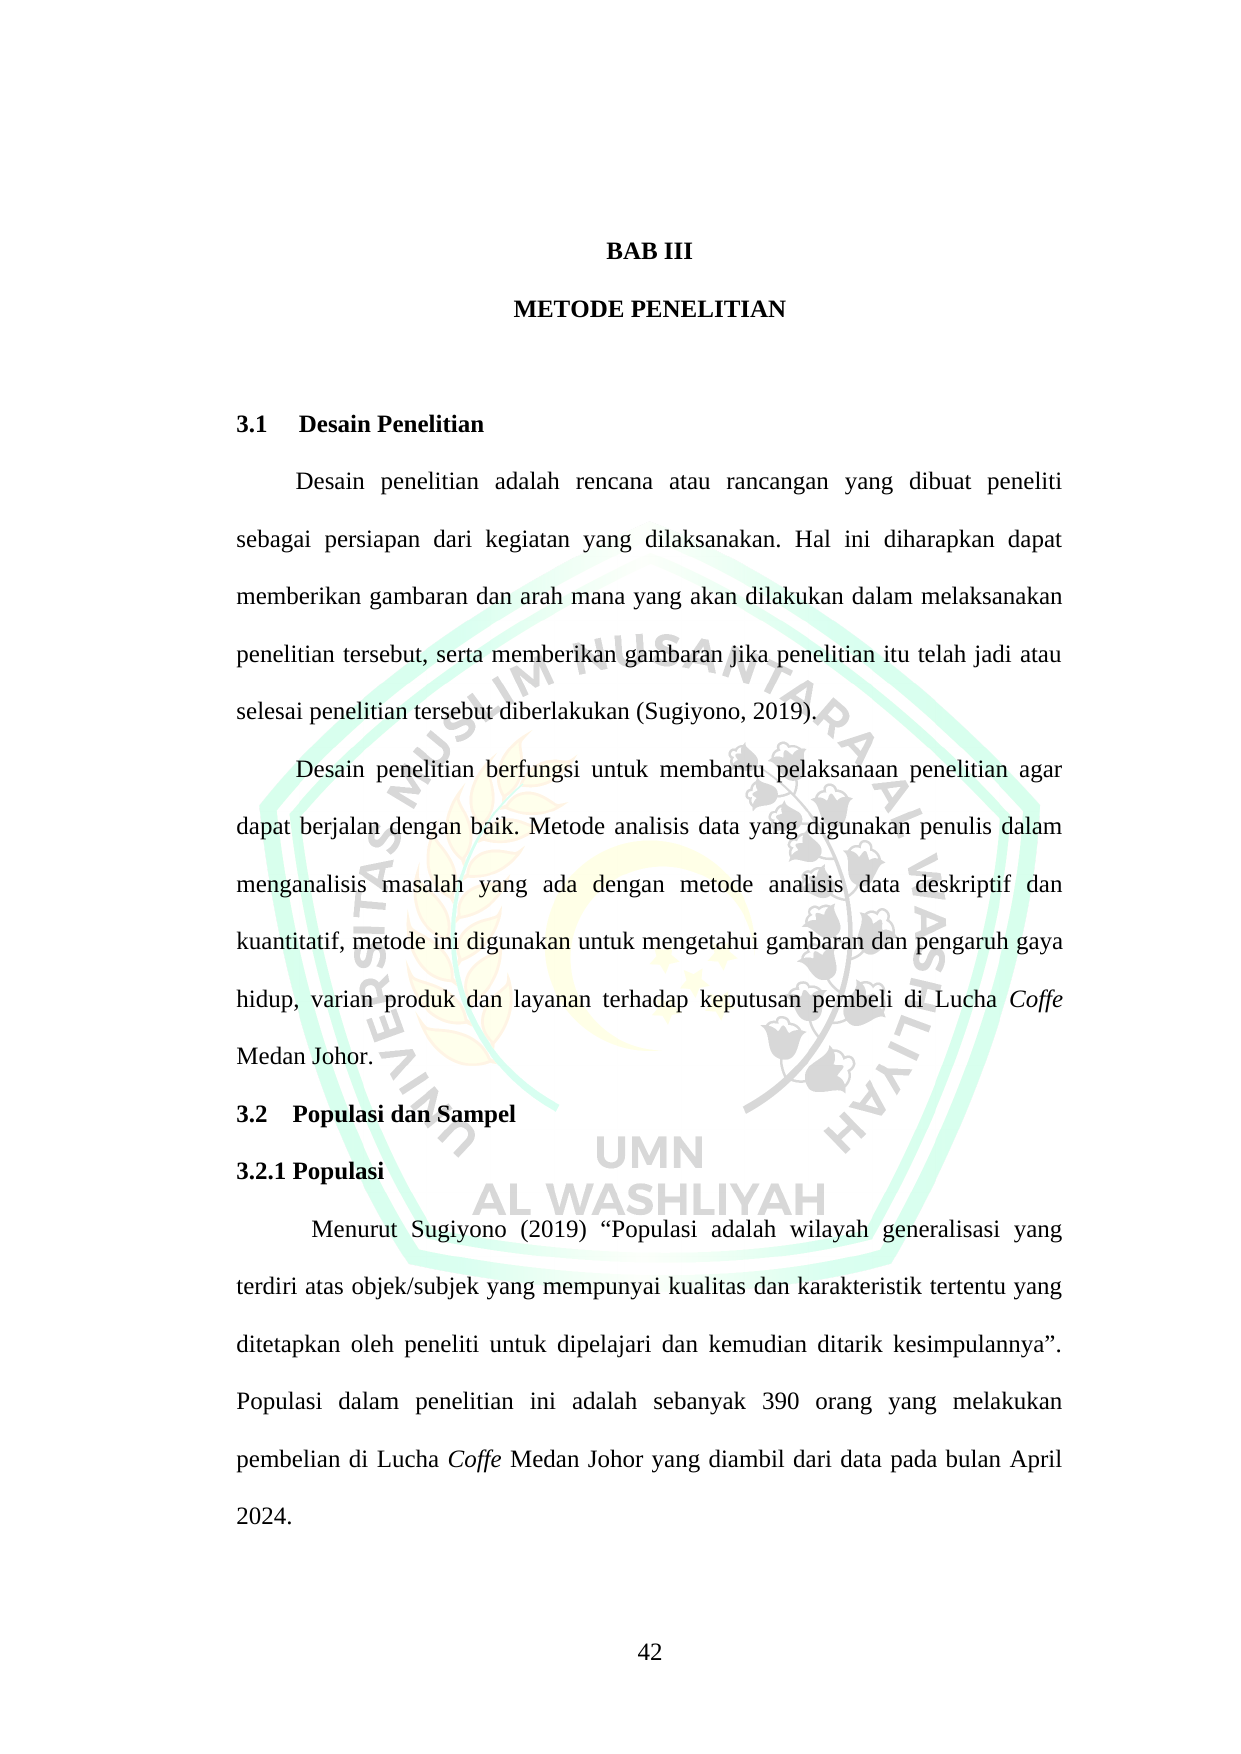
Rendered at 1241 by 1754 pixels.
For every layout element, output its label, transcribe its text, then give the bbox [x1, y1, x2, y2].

text 3.2.1 Populasi [236, 1156, 1063, 1185]
list Menurut Sugiyono (2019) “Populasi adalah wilayah generalisasi yang terdiri atas objek/subjek yang mempunyai kualitas dan karakteristik tertentu yang ditetapkan oleh peneliti untuk dipelajari dan kemudian ditarik kesimpulannya”. Populasi dalam penelitian ini adalah sebanyak 390 orang yang melakukan pembelian di Lucha Coffe Medan Johor yang diambil dari data pada bulan April 2024. [236, 1214, 1063, 1530]
text 3.1 Desain Penelitian [236, 409, 1063, 437]
text METODE PENELITIAN [236, 294, 1063, 322]
text Desain penelitian adalah rencana atau rancangan yang dibuat peneliti sebagai persiapan dari kegiatan yang dilaksanakan. Hal ini diharapkan dapat memberikan gambaran dan arah mana yang akan dilakukan dalam melaksanakan penelitian tersebut, serta memberikan gambaran jika penelitian itu telah jadi atau selesai penelitian tersebut diberlakukan (Sugiyono, 2019). [236, 466, 1063, 725]
text Desain penelitian berfungsi untuk membantu pelaksanaan penelitian agar dapat berjalan dengan baik. Metode analisis data yang digunakan penulis dalam menganalisis masalah yang ada dengan metode analisis data deskriptif dan kuantitatif, metode ini digunakan untuk mengetahui gambaran dan pengaruh gaya hidup, varian produk dan layanan terhadap keputusan pembeli di Lucha Coffe Medan Johor. [236, 754, 1063, 1070]
text 3.2 Populasi dan Sampel [236, 1099, 1063, 1127]
text BAB III [236, 236, 1063, 265]
